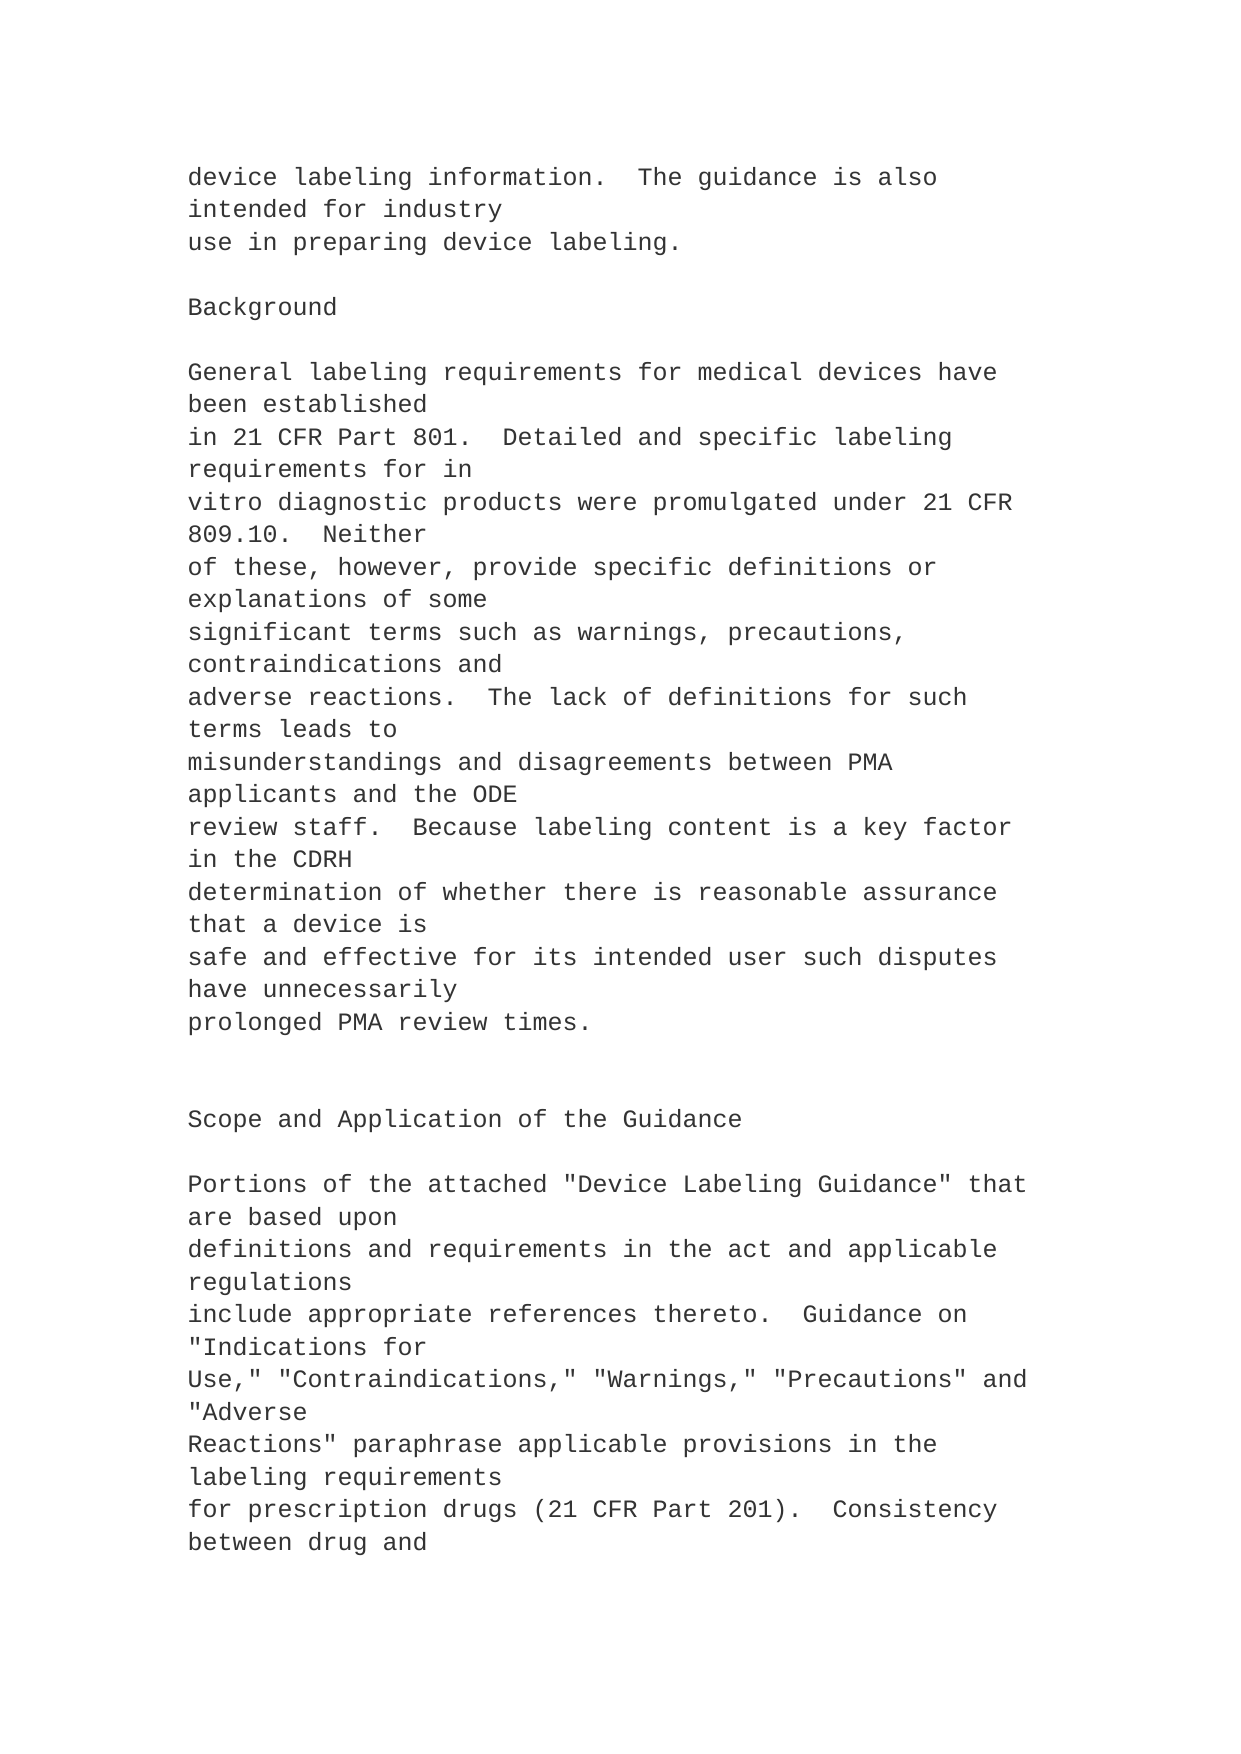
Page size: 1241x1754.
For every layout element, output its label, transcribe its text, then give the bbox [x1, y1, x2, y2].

text determination of whether there is reasonable assurance that a device is [187, 877, 1053, 942]
text Background [187, 292, 1053, 324]
text Scope and Application of the Guidance [187, 1104, 1053, 1137]
text vitro diagnostic products were promulgated under 21 CFR 809.10. Neither [187, 487, 1053, 552]
text Portions of the attached "Device Labeling Guidance" that are based upon [187, 1169, 1053, 1234]
text review staff. Because labeling content is a key factor in the CDRH [187, 812, 1053, 877]
text in 21 CFR Part 801. Detailed and specific labeling requirements for in [187, 422, 1053, 487]
text include appropriate references thereto. Guidance on "Indications for [187, 1299, 1053, 1364]
text of these, however, provide specific definitions or explanations of some [187, 552, 1053, 617]
text Use," "Contraindications," "Warnings," "Precautions" and "Adverse [187, 1364, 1053, 1429]
text use in preparing device labeling. [187, 227, 1053, 259]
text definitions and requirements in the act and applicable regulations [187, 1234, 1053, 1299]
text adverse reactions. The lack of definitions for such terms leads to [187, 682, 1053, 747]
text Reactions" paraphrase applicable provisions in the labeling requirements [187, 1429, 1053, 1494]
text significant terms such as warnings, precautions, contraindications and [187, 617, 1053, 682]
text device labeling information. The guidance is also intended for industry [187, 162, 1053, 227]
text safe and effective for its intended user such disputes have unnecessarily [187, 942, 1053, 1007]
text for prescription drugs (21 CFR Part 201). Consistency between drug and [187, 1494, 1053, 1559]
text prolonged PMA review times. [187, 1007, 1053, 1039]
text misunderstandings and disagreements between PMA applicants and the ODE [187, 747, 1053, 812]
text General labeling requirements for medical devices have been established [187, 357, 1053, 422]
